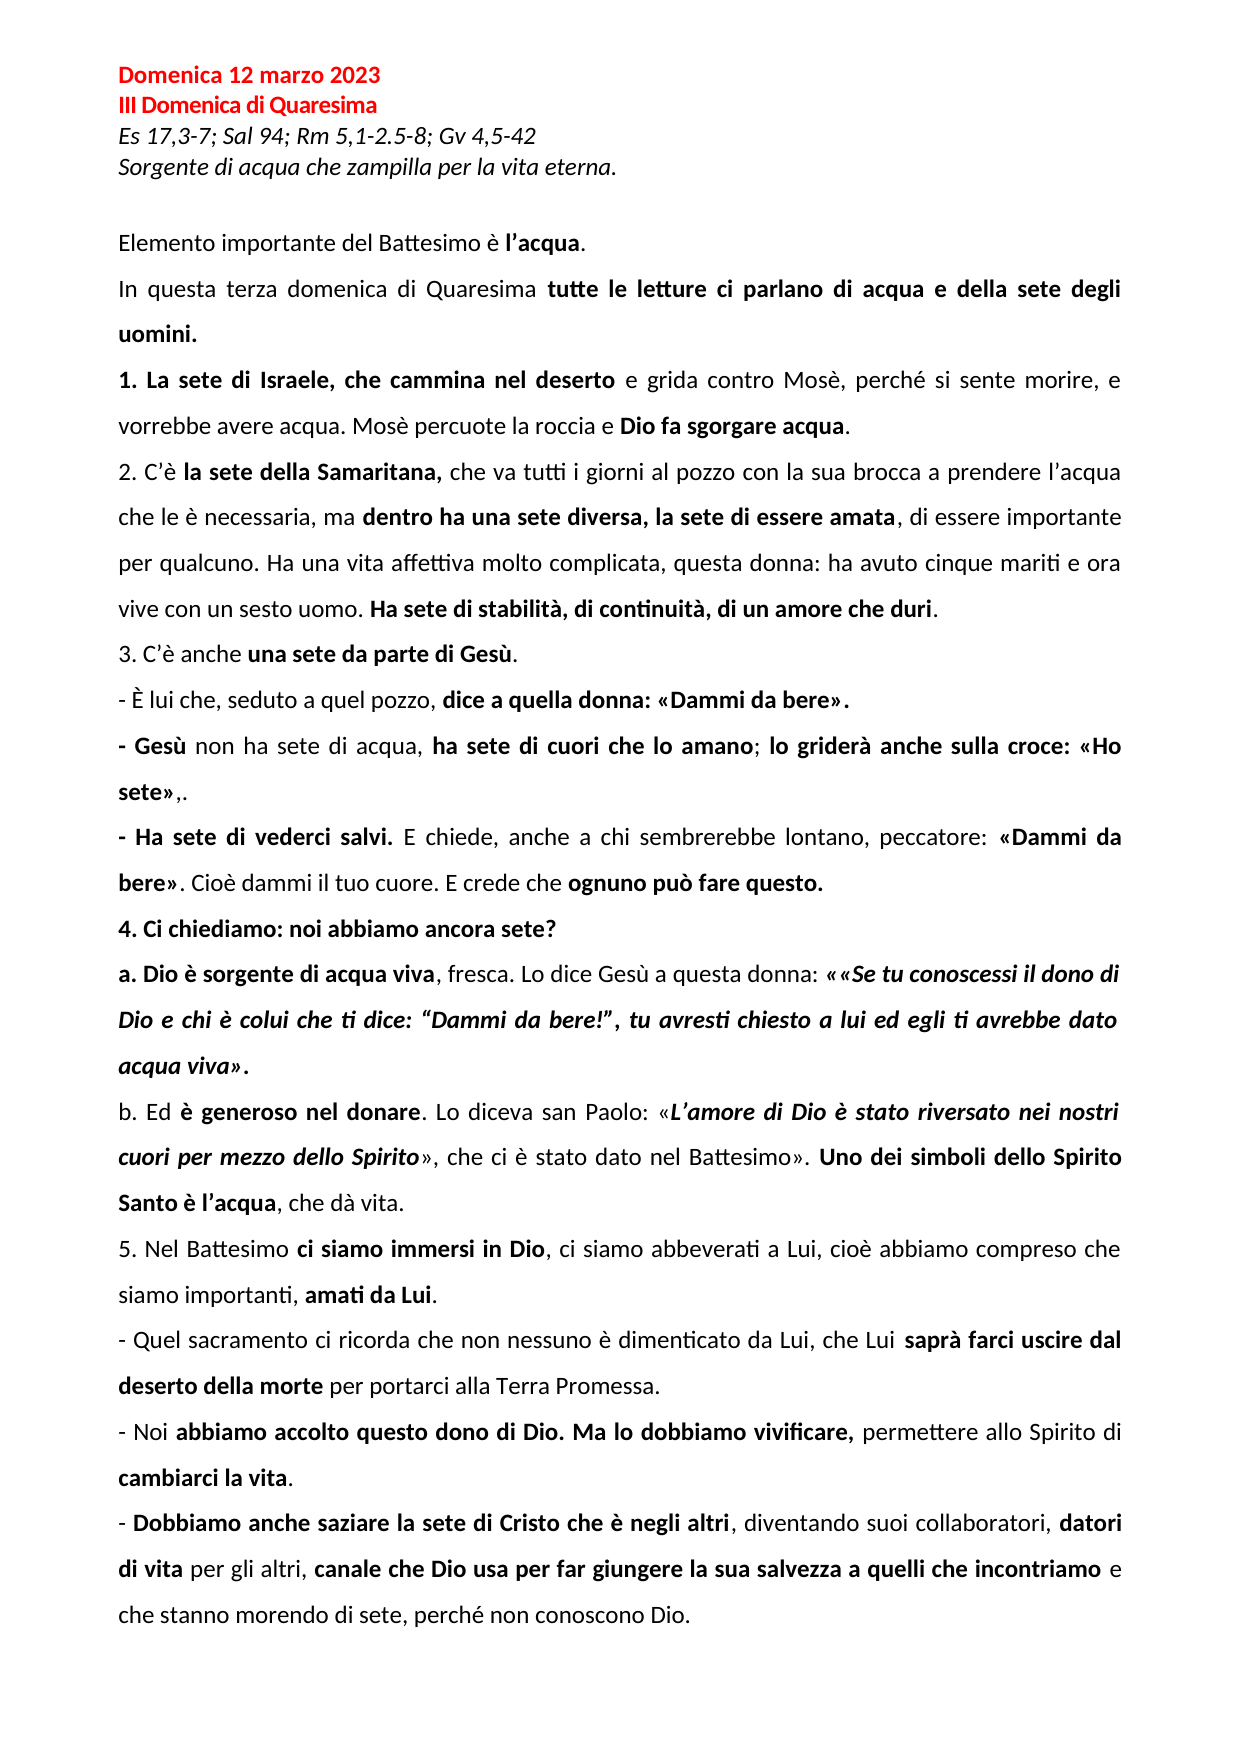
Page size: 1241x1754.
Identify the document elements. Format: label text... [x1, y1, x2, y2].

text 3. C’è anche una sete da parte di Gesù. [118, 638, 1122, 669]
text - Ha sete di vederci salvi. E chiede, anche a chi sembrerebbe lontano, peccatore: «Dammi da bere». Cioè dammi il tuo cuore. E crede che ognuno può fare questo. [118, 821, 1122, 898]
text - Quel sacramento ci ricorda che non nessuno è dimenticato da Lui, che Lui saprà farci uscire dal deserto della morte per portarci alla Terra Promessa. [118, 1324, 1122, 1401]
text 1. La sete di Israele, che cammina nel deserto e grida contro Mosè, perché si sente morire, e vorrebbe avere acqua. Mosè percuote la roccia e Dio fa sgorgare acqua. [118, 364, 1122, 440]
text - Noi abbiamo accolto questo dono di Dio. Ma lo dobbiamo vivificare, permettere allo Spirito di cambiarci la vita. [118, 1416, 1122, 1492]
text III Domenica di Quaresima [118, 90, 1122, 120]
text Es 17,3-7; Sal 94; Rm 5,1-2.5-8; Gv 4,5-42 [118, 120, 1122, 151]
text - Gesù non ha sete di acqua, ha sete di cuori che lo amano; lo griderà anche sulla croce: «Ho sete»,. [118, 730, 1122, 806]
text 2. C’è la sete della Samaritana, che va tutti i giorni al pozzo con la sua brocca a prendere l’acqua che le è necessaria, ma dentro ha una sete diversa, la sete di essere amata, di essere importante per qualcuno. Ha una vita affettiva molto complicata, questa donna: ha avuto cinque mariti e ora vive con un sesto uomo. Ha sete di stabilità, di continuità, di un amore che duri. [118, 456, 1122, 623]
text a. Dio è sorgente di acqua viva, fresca. Lo dice Gesù a questa donna: ««Se tu conoscessi il dono di Dio e chi è colui che ti dice: “Dammi da bere!”, tu avresti chiesto a lui ed egli ti avrebbe dato acqua viva». [118, 959, 1122, 1081]
text - Dobbiamo anche saziare la sete di Cristo che è negli altri, diventando suoi collaboratori, datori di vita per gli altri, canale che Dio usa per far giungere la sua salvezza a quelli che incontriamo e che stanno morendo di sete, perché non conoscono Dio. [118, 1507, 1122, 1629]
text Sorgente di acqua che zampilla per la vita eterna. [118, 151, 1122, 181]
text - È lui che, seduto a quel pozzo, dice a quella donna: «Dammi da bere». [118, 684, 1122, 715]
text b. Ed è generoso nel donare. Lo diceva san Paolo: «L’amore di Dio è stato riversato nei nostri cuori per mezzo dello Spirito», che ci è stato dato nel Battesimo». Uno dei simboli dello Spirito Santo è l’acqua, che dà vita. [118, 1096, 1122, 1218]
text Domenica 12 marzo 2023 [118, 59, 1122, 90]
text 5. Nel Battesimo ci siamo immersi in Dio, ci siamo abbeverati a Lui, cioè abbiamo compreso che siamo importanti, amati da Lui. [118, 1233, 1122, 1309]
text In questa terza domenica di Quaresima tutte le letture ci parlano di acqua e della sete degli uomini. [118, 273, 1122, 349]
text 4. Ci chiediamo: noi abbiamo ancora sete? [118, 913, 1122, 943]
text Elemento importante del Battesimo è l’acqua. [118, 227, 1122, 257]
